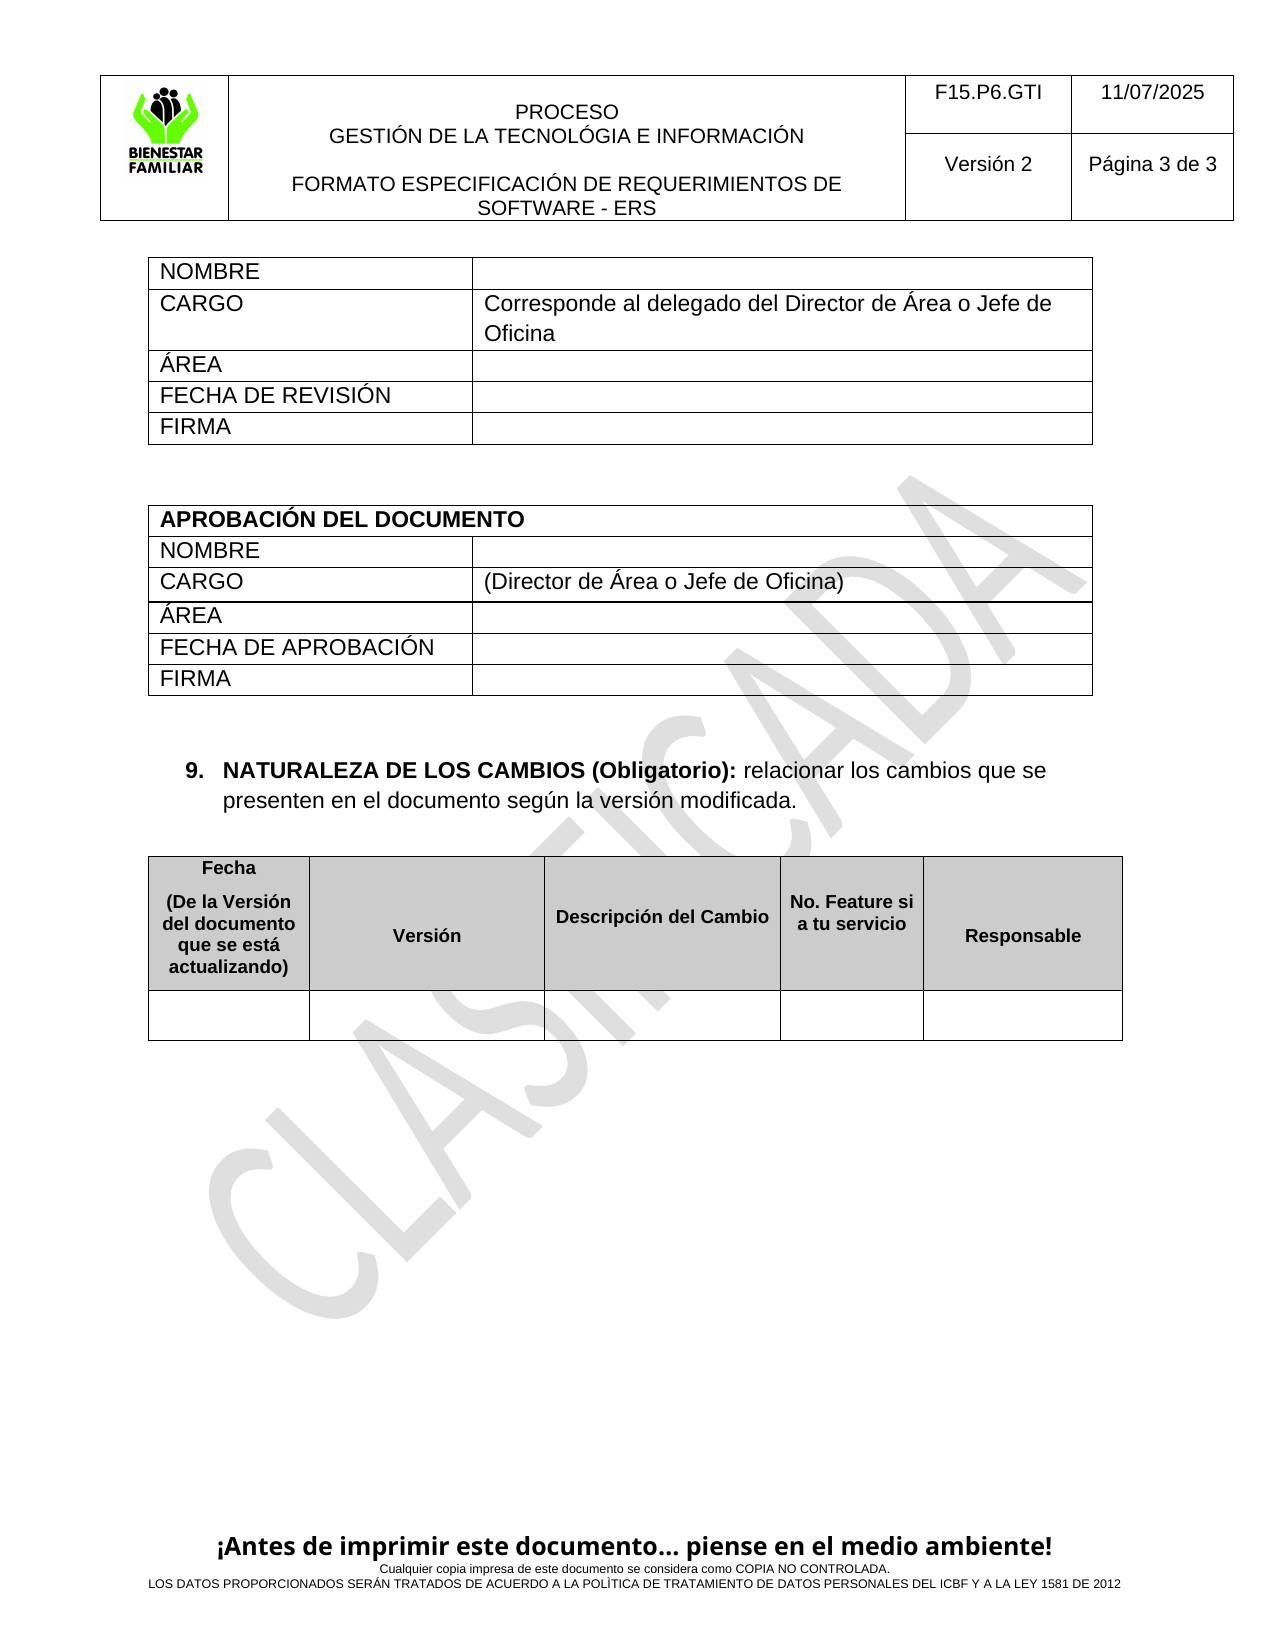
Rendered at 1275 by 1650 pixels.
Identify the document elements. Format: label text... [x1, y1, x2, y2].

table_cell [473, 634, 1092, 664]
table_cell [545, 991, 780, 1039]
table_cell [149, 991, 309, 1039]
table_cell CARGO [149, 290, 472, 350]
table_cell Corresponde al delegado del Director de Área o Jefe de Oficina [473, 290, 1092, 350]
table_cell [310, 991, 544, 1039]
table_header No. Feature si a tu servicio [781, 857, 923, 990]
table_cell [473, 665, 1092, 695]
table_cell FIRMA [149, 665, 472, 695]
list NATURALEZA DE LOS CAMBIOS (Obligatorio): relacionar los cambios que se presenten en el documento según la versión modificada. [185, 757, 1122, 813]
table_cell ÁREA [149, 351, 472, 381]
table_cell [473, 351, 1092, 381]
table_cell FIRMA [149, 413, 472, 443]
table_header Responsable [924, 857, 1122, 990]
table_cell FECHA DE REVISIÓN [149, 382, 472, 412]
table_header Fecha (De la Versión del documento que se está actualizando) [149, 857, 309, 990]
table_cell [473, 258, 1092, 288]
table_cell [473, 382, 1092, 412]
table_header Descripción del Cambio [545, 857, 780, 990]
table_cell (Director de Área o Jefe de Oficina) [473, 568, 1092, 601]
table_cell [473, 537, 1092, 567]
table_cell NOMBRE [149, 258, 472, 288]
table_cell [781, 991, 923, 1039]
table_cell FECHA DE APROBACIÓN [149, 634, 472, 664]
table_header Versión [310, 857, 544, 990]
table_cell [473, 603, 1092, 633]
table_cell NOMBRE [149, 537, 472, 567]
table_cell [473, 413, 1092, 443]
picture [122, 77, 210, 182]
table_cell ÁREA [149, 603, 472, 633]
table_cell CARGO [149, 568, 472, 601]
table_header APROBACIÓN DEL DOCUMENTO [149, 506, 1092, 536]
table_cell [924, 991, 1122, 1039]
